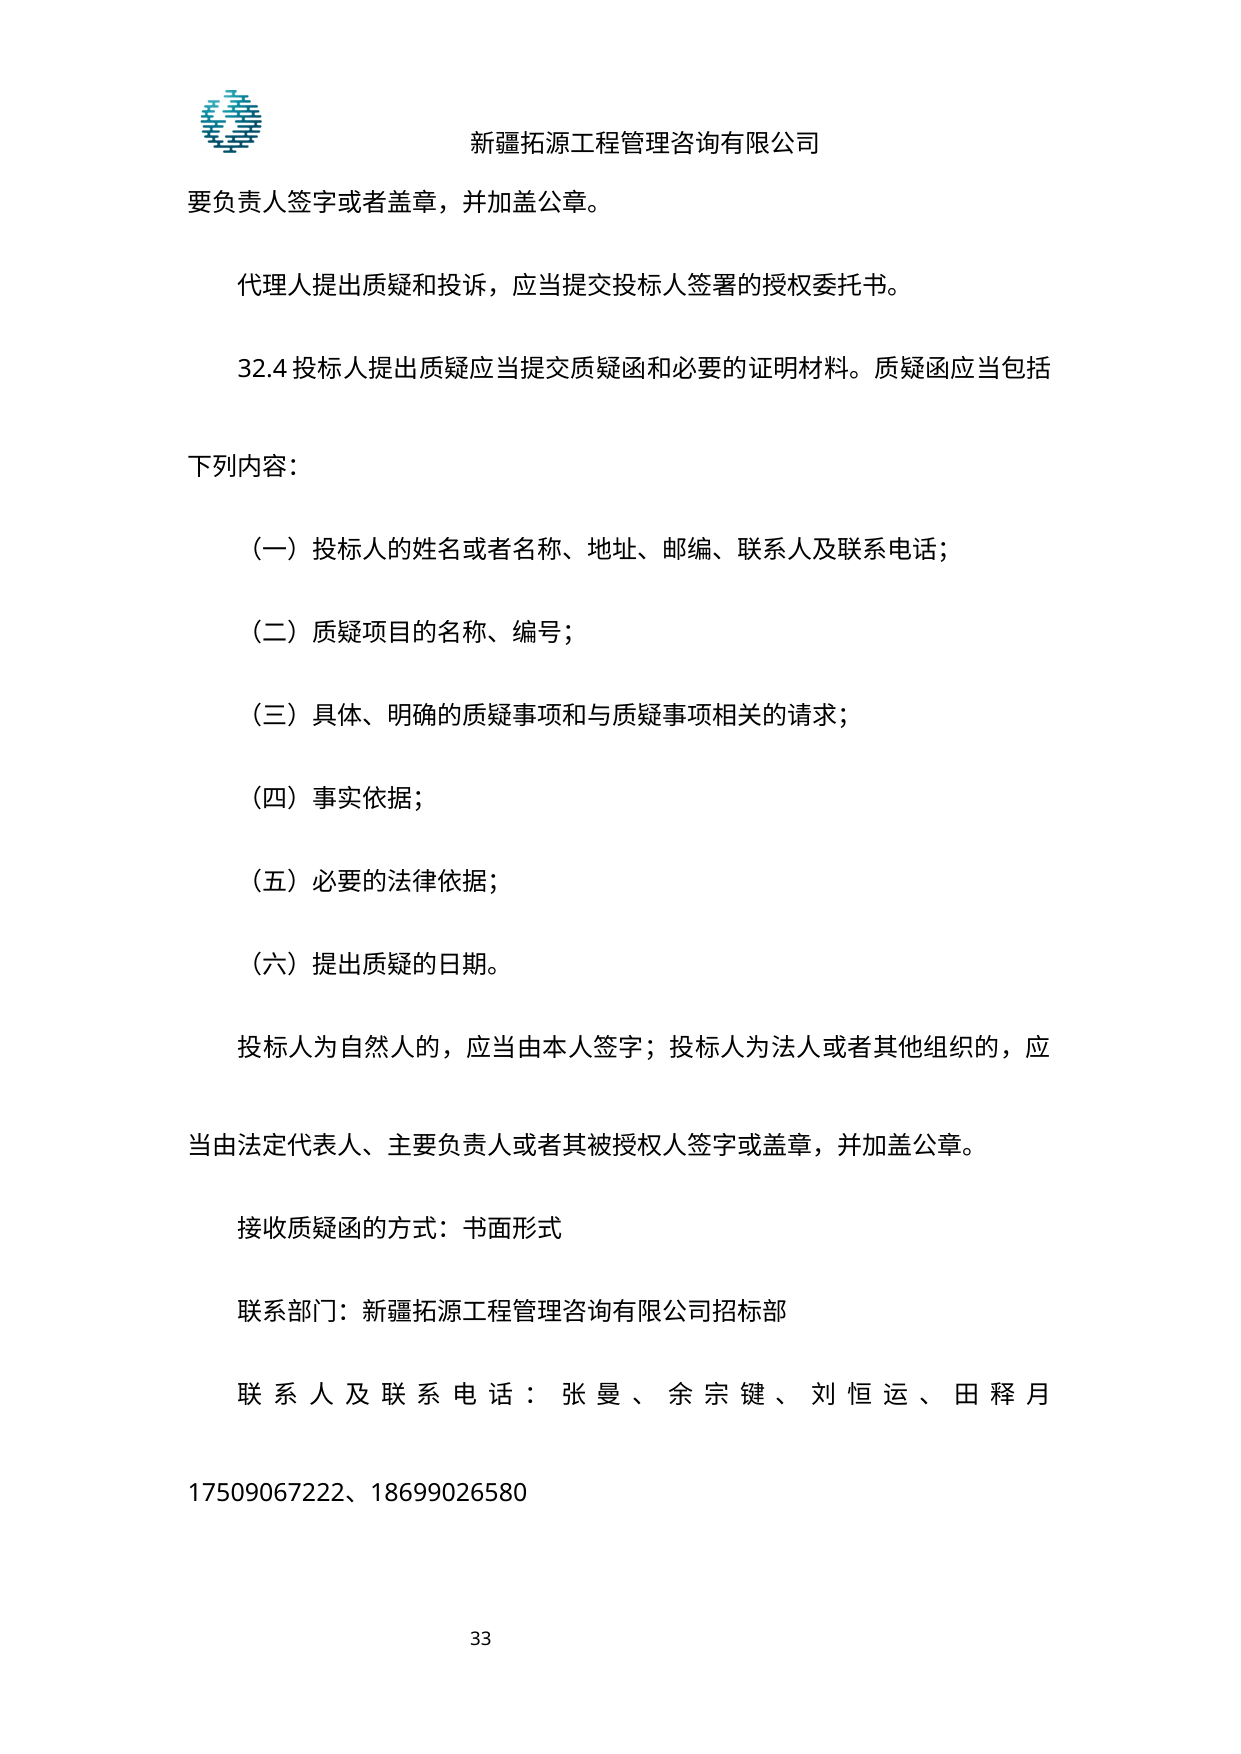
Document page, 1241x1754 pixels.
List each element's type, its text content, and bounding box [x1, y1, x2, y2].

text （五）必要的法律依据； [187, 847, 1053, 912]
text （一）投标人的姓名或者名称、地址、邮编、联系人及联系电话； [187, 515, 1053, 580]
text （四）事实依据； [187, 764, 1053, 829]
text 联系人及联系电话：张曼、余宗键、刘恒运、田释月17509067222、18699026580 [187, 1360, 1053, 1523]
text 接收质疑函的方式：书面形式 [187, 1194, 1053, 1259]
text （二）质疑项目的名称、编号； [187, 598, 1053, 663]
text 投标人为自然人的，应当由本人签字；投标人为法人或者其他组织的，应当由法定代表人、主要负责人或者其被授权人签字或盖章，并加盖公章。 [187, 1013, 1053, 1176]
text 联系部门：新疆拓源工程管理咨询有限公司招标部 [187, 1277, 1053, 1342]
text 代理人提出质疑和投诉，应当提交投标人签署的授权委托书。 [187, 251, 1053, 316]
picture [233, 128, 262, 153]
text （三）具体、明确的质疑事项和与质疑事项相关的请求； [187, 681, 1053, 746]
text 32.3投标人可以委托代理人进行质疑和投诉。其授权委托书应当载明代理人的姓名或者名称、代理事项、具体权限、期限和相关事项。投标人为自然人的，应当由本人签字；投标人为法人或者其他组织的，应当由法定代表人、主要负责人签字或者盖章，并加盖公章。 [187, 168, 1053, 233]
text （六）提出质疑的日期。 [187, 930, 1053, 995]
text 32.4投标人提出质疑应当提交质疑函和必要的证明材料。质疑函应当包括下列内容： [187, 334, 1053, 497]
picture [200, 90, 262, 153]
